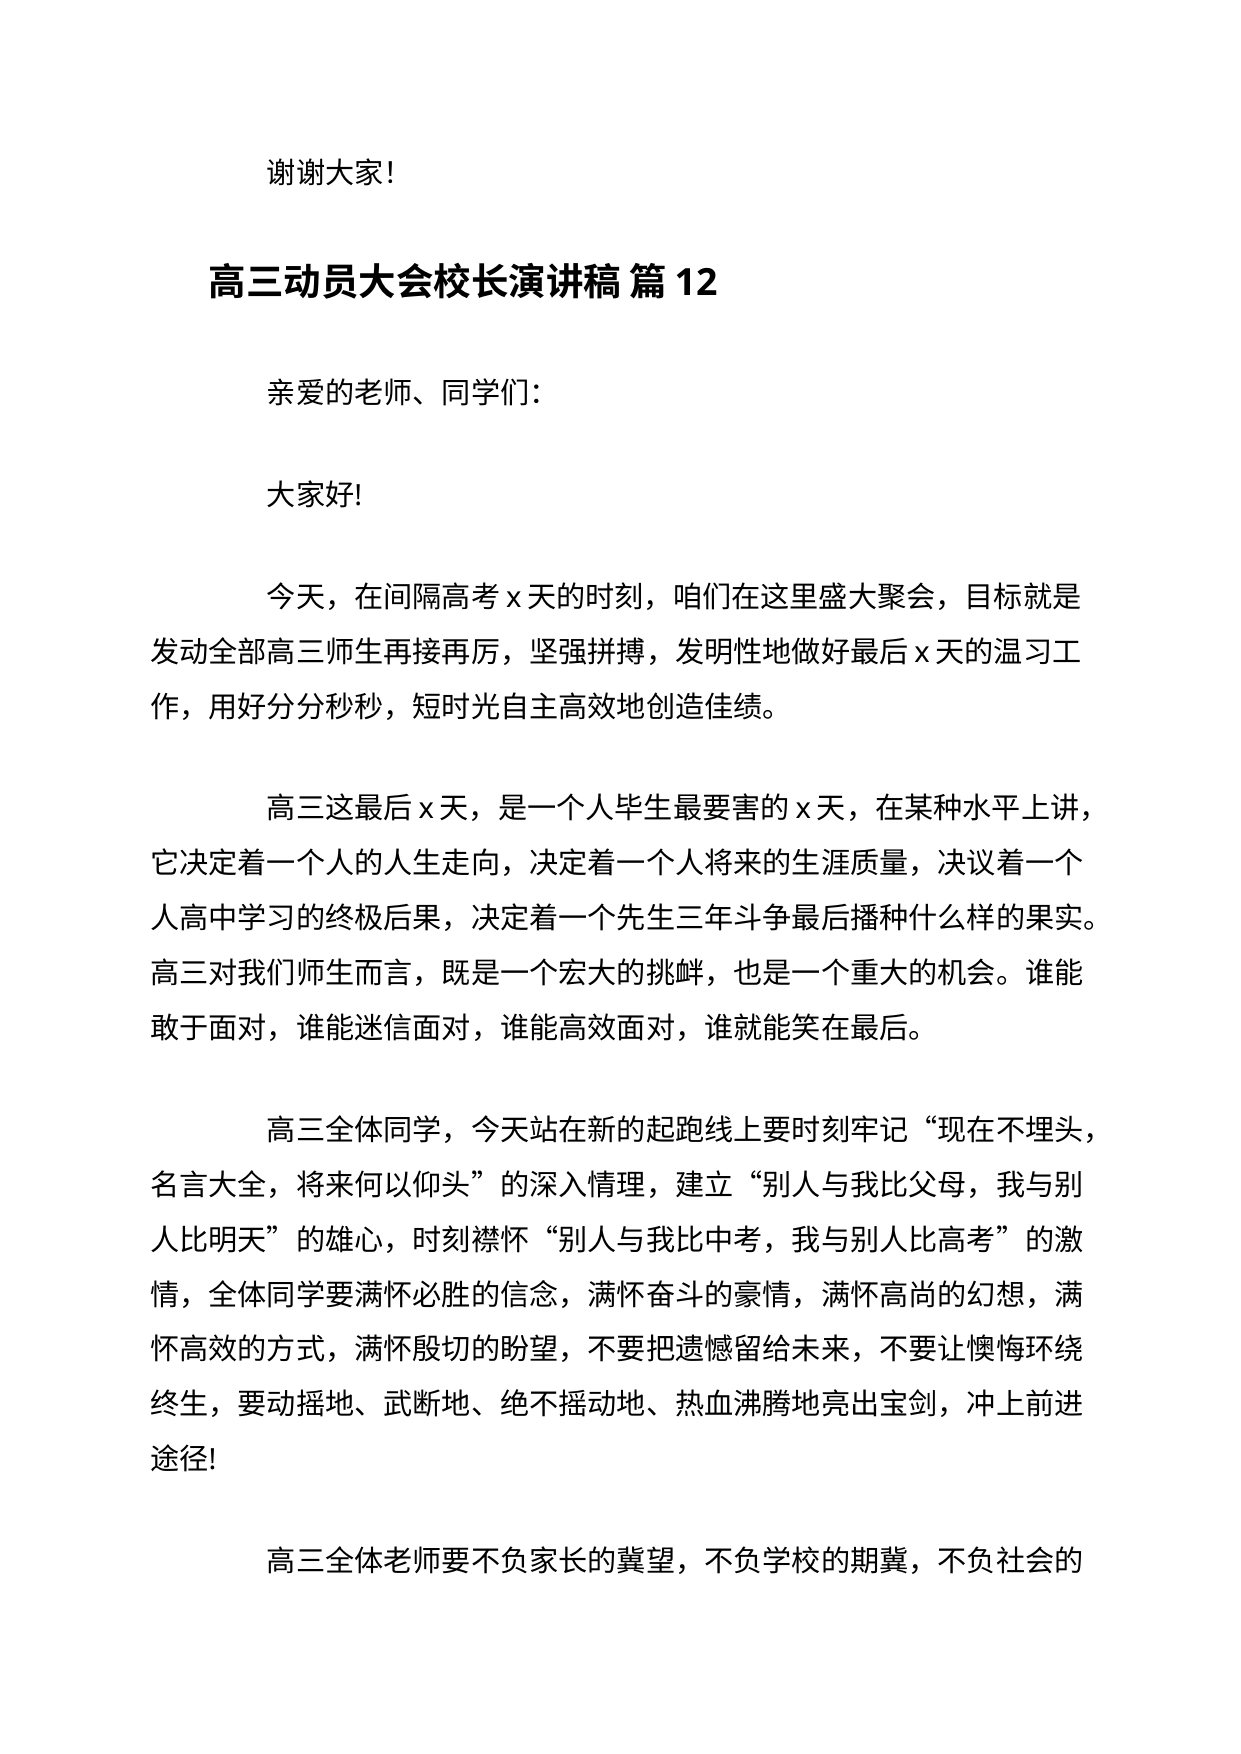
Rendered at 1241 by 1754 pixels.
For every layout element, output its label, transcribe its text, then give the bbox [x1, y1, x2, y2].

text 大家好! [150, 471, 1090, 513]
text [150, 1538, 1090, 1580]
text 高三动员大会校长演讲稿 篇12 [150, 252, 1090, 306]
text 谢谢大家！ [150, 150, 1090, 192]
text 高三全体同学，今天站在新的起跑线上要时刻牢记“现在不埋头，名言大全，将来何以仰头”的深入情理，建立“别人与我比父母，我与别人比明天”的雄心，时刻襟怀“别人与我比中考，我与别人比高考”的激情，全体同学要满怀必胜的信念，满怀奋斗的豪情，满怀高尚的幻想，满怀高效的方式，满怀殷切的盼望，不要把遗憾留给未来，不要让懊悔环绕终生，要动摇地、武断地、绝不摇动地、热血沸腾地亮出宝剑，冲上前进途径! [150, 1106, 1090, 1478]
text 今天，在间隔高考x天的时刻，咱们在这里盛大聚会，目标就是发动全部高三师生再接再厉，坚强拼搏，发明性地做好最后x天的温习工作，用好分分秒秒，短时光自主高效地创造佳绩。 [150, 573, 1090, 725]
text 高三这最后x天，是一个人毕生最要害的x天，在某种水平上讲，它决定着一个人的人生走向，决定着一个人将来的生涯质量，决议着一个人高中学习的终极后果，决定着一个先生三年斗争最后播种什么样的果实。高三对我们师生而言，既是一个宏大的挑衅，也是一个重大的机会。谁能敢于面对，谁能迷信面对，谁能高效面对，谁就能笑在最后。 [150, 785, 1090, 1047]
text 亲爱的老师、同学们： [150, 369, 1090, 412]
